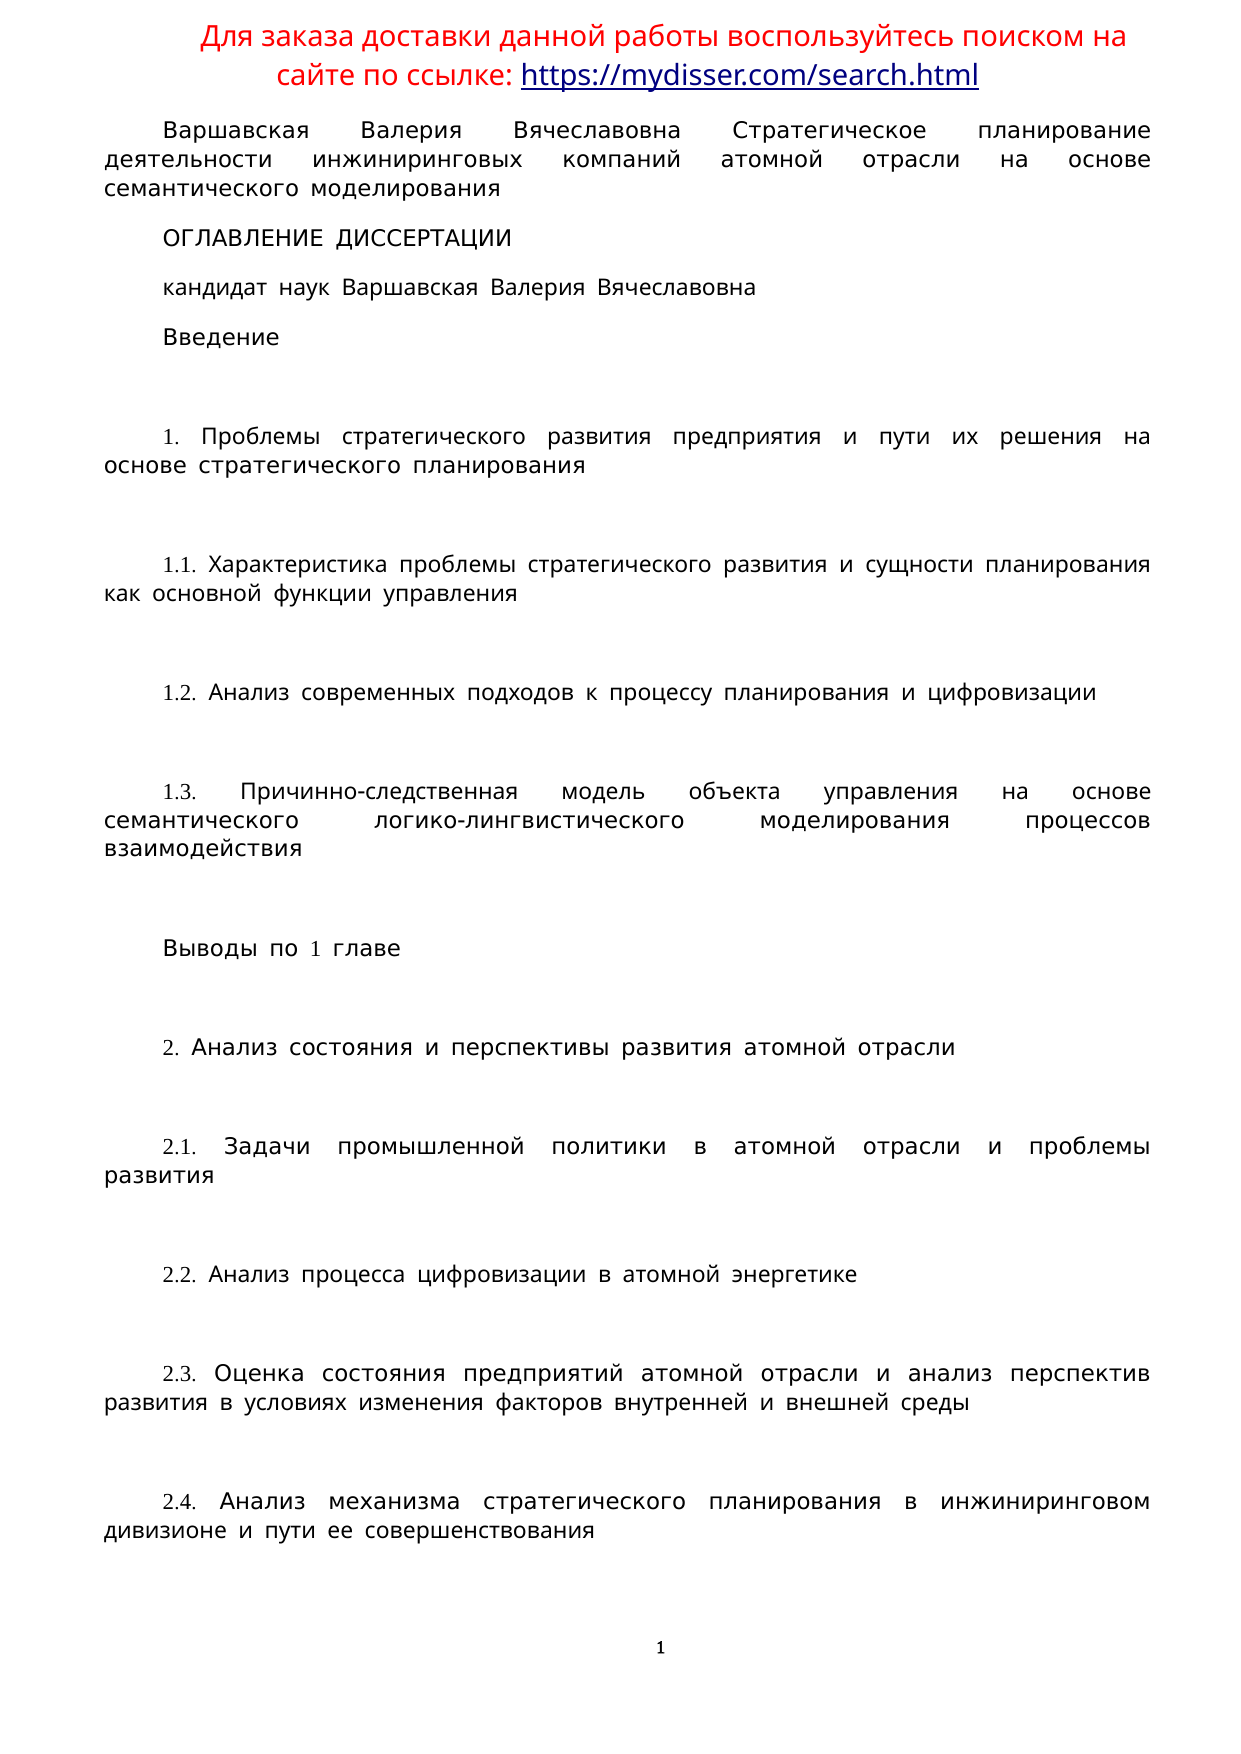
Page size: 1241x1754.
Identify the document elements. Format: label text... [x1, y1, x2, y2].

text 2. Анализ состояния и перспективы развития атомной отрасли [103, 1031, 1152, 1060]
text 2.1. Задачи промышленной политики в атомной отрасли и проблемы развития [103, 1130, 1152, 1188]
text Выводы по 1 главе [103, 932, 1152, 961]
text 2.3. Оценка состояния предприятий атомной отрасли и анализ перспектив развития в условиях изменения факторов внутренней и внешней среды [103, 1357, 1152, 1415]
text кандидат наук Варшавская Валерия Вячеславовна [103, 272, 1152, 300]
text 2.2. Анализ процесса цифровизации в атомной энергетике [103, 1258, 1152, 1287]
text ОГЛАВЛЕНИЕ ДИССЕРТАЦИИ [103, 222, 1152, 251]
text 1. Проблемы стратегического развития предприятия и пути их решения на основе стратегического планирования [103, 420, 1152, 478]
text 1.2. Анализ современных подходов к процессу планирования и цифровизации [103, 676, 1152, 705]
text 1.1. Характеристика проблемы стратегического развития и сущности планирования как основной функции управления [103, 548, 1152, 606]
text 1.3. Причинно-следственная модель объекта управления на основе семантического логико-лингвистического моделирования процессов взаимодействия [103, 775, 1152, 862]
text Введение [103, 321, 1152, 350]
text Варшавская Валерия Вячеславовна Стратегическое планирование деятельности инжиниринговых компаний атомной отрасли на основе семантического моделирования [103, 115, 1152, 201]
text 2.4. Анализ механизма стратегического планирования в инжиниринговом дивизионе и пути ее совершенствования [103, 1485, 1152, 1543]
